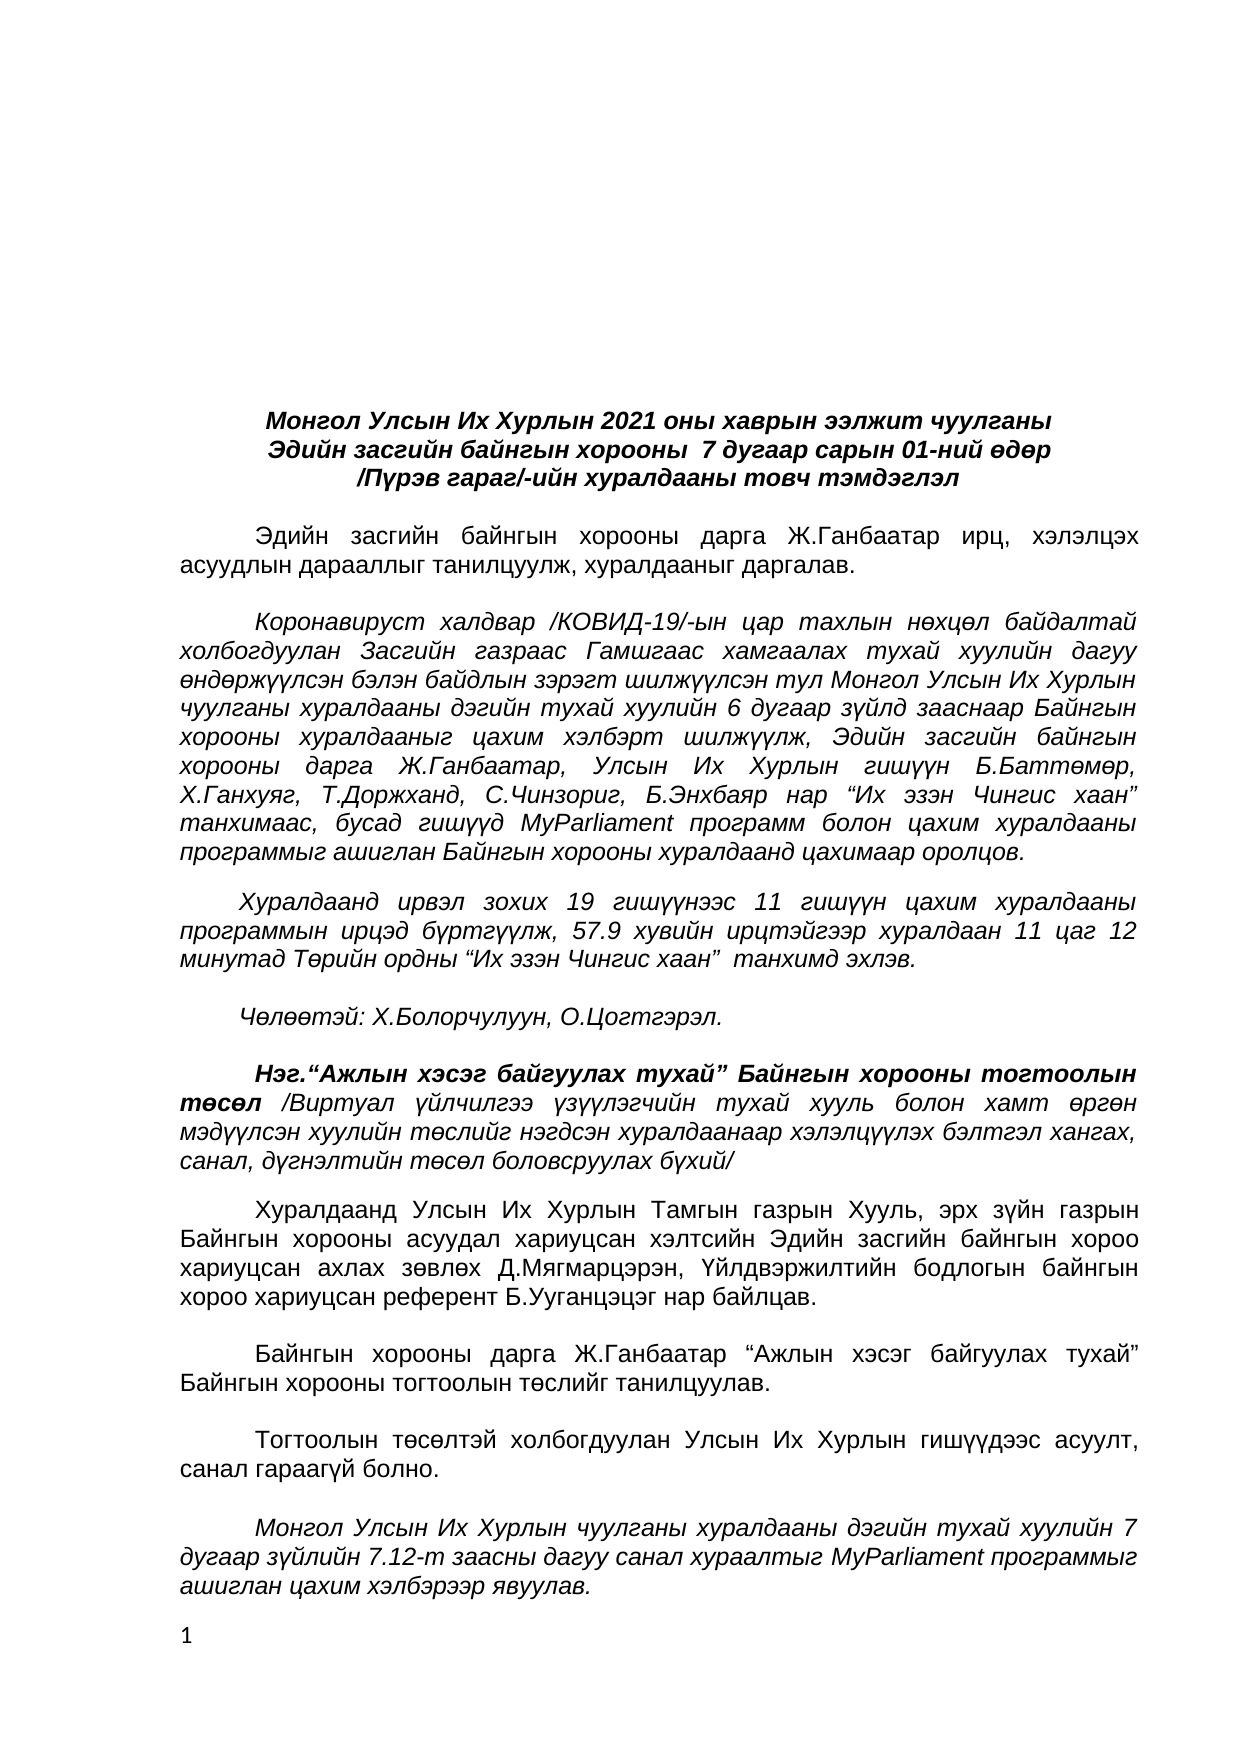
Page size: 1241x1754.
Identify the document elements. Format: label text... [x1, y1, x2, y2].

text Монгол Улсын Их Хурлын 2021 оны хаврын ээлжит чуулганы [179, 406, 1140, 434]
text Монгол Улсын Их Хурлын чуулганы хуралдааны дэгийн тухай хуулийн 7 дугаар зүйлийн 7.12-т заасны дагуу санал хураалтыг MyParliament программыг ашиглан цахим хэлбэрээр явуулав. [179, 1513, 1140, 1599]
text /Пүрэв гараг/-ийн хуралдааны товч тэмдэглэл [179, 463, 1140, 492]
text Чөлөөтэй: Х.Болорчулуун, О.Цогтгэрэл. [179, 1002, 1140, 1031]
text Байнгын хорооны дарга Ж.Ганбаатар “Ажлын хэсэг байгуулах тухай” Байнгын хорооны тогтоолын төслийг танилцуулав. [179, 1339, 1140, 1396]
text Тогтоолын төсөлтэй холбогдуулан Улсын Их Хурлын гишүүдээс асуулт, санал гараагүй болно. [179, 1425, 1140, 1483]
text Эдийн засгийн байнгын хорооны 7 дугаар сарын 01-ний өдөр [179, 434, 1140, 463]
text Хуралдаанд ирвэл зохих 19 гишүүнээс 11 гишүүн цахим хуралдааны программын ирцэд бүртгүүлж, 57.9 хувийн ирцтэйгээр хуралдаан 11 цаг 12 минутад Төрийн ордны “Их эзэн Чингис хаан” танхимд эхлэв. [179, 887, 1140, 973]
text Нэг.“Ажлын хэсэг байгуулах тухай” Байнгын хорооны тогтоолын төсөл /Виртуал үйлчилгээ үзүүлэгчийн тухай хууль болон хамт өргөн мэдүүлсэн хуулийн төслийг нэгдсэн хуралдаанаар хэлэлцүүлэх бэлтгэл хангах, санал, дүгнэлтийн төсөл боловсруулах бүхий/ [179, 1059, 1140, 1174]
text Эдийн засгийн байнгын хорооны дарга Ж.Ганбаатар ирц, хэлэлцэх асуудлын дарааллыг танилцуулж, хуралдааныг даргалав. [179, 521, 1140, 578]
text Коронавируст халдвар /КОВИД-19/-ын цар тахлын нөхцөл байдалтай холбогдуулан Засгийн газраас Гамшгаас хамгаалах тухай хуулийн дагуу өндөржүүлсэн бэлэн байдлын зэрэгт шилжүүлсэн тул Монгол Улсын Их Хурлын чуулганы хуралдааны дэгийн тухай хуулийн 6 дугаар зүйлд зааснаар Байнгын хорооны хуралдааныг цахим хэлбэрт шилжүүлж, Эдийн засгийн байнгын хорооны дарга Ж.Ганбаатар, Улсын Их Хурлын гишүүн Б.Баттөмөр, Х.Ганхуяг, Т.Доржханд, С.Чинзориг, Б.Энхбаяр нар “Их эзэн Чингис хаан” танхимаас, бусад гишүүд МyParliament программ болон цахим хуралдааны программыг ашиглан Байнгын хорооны хуралдаанд цахимаар оролцов. [179, 607, 1140, 866]
text Хуралдаанд Улсын Их Хурлын Тамгын газрын Хууль, эрх зүйн газрын Байнгын хорооны асуудал хариуцсан хэлтсийн Эдийн засгийн байнгын хороо хариуцсан ахлах зөвлөх Д.Мягмарцэрэн, Үйлдвэржилтийн бодлогын байнгын хороо хариуцсан референт Б.Ууганцэцэг нар байлцав. [179, 1195, 1140, 1310]
